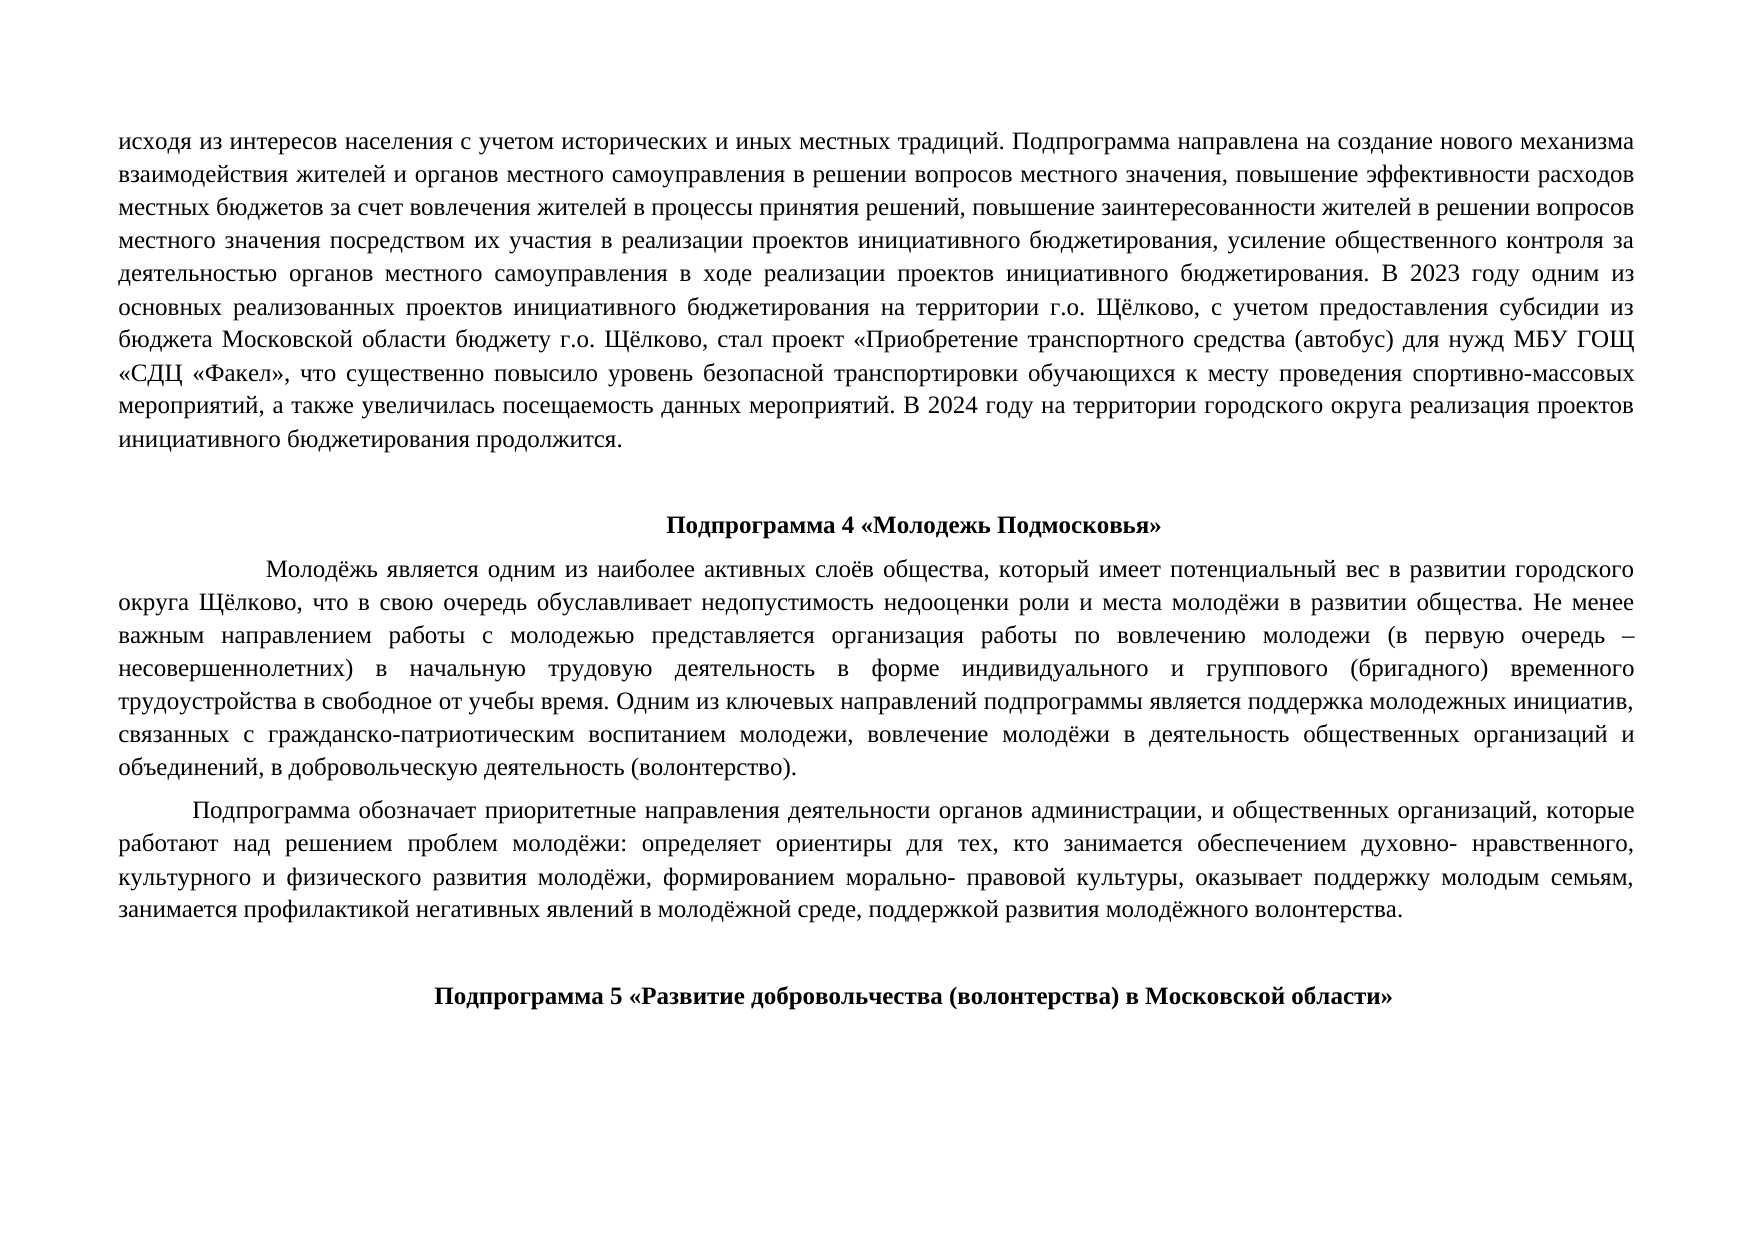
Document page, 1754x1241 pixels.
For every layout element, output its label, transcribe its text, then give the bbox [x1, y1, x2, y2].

text Подпрограмма обозначает приоритетные направления деятельности органов администрации, и общественных организаций, которые работают над решением проблем молодёжи: определяет ориентиры для тех, кто занимается обеспечением духовно- нравственного, культурного и физического развития молодёжи, формированием морально- правовой культуры, оказывает поддержку молодым семьям, занимается профилактикой негативных явлений в молодёжной среде, поддержкой развития молодёжного волонтерства. [118, 796, 1636, 923]
text Подпрограмма 4 «Молодежь Подмосковья» [118, 511, 1636, 539]
text Молодёжь является одним из наиболее активных слоёв общества, который имеет потенциальный вес в развитии городского округа Щёлково, что в свою очередь обуславливает недопустимость недооценки роли и места молодёжи в развитии общества. Не менее важным направлением работы с молодежью представляется организация работы по вовлечению молодежи (в первую очередь – несовершеннолетних) в начальную трудовую деятельность в форме индивидуального и группового (бригадного) временного трудоустройства в свободное от учебы время. Одним из ключевых направлений подпрограммы является поддержка молодежных инициатив, связанных с гражданско-патриотическим воспитанием молодежи, вовлечение молодёжи в деятельность общественных организаций и объединений, в добровольческую деятельность (волонтерство). [118, 554, 1636, 781]
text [118, 126, 1636, 452]
text Подпрограмма 5 «Развитие добровольчества (волонтерства) в Московской области» [118, 981, 1636, 1010]
